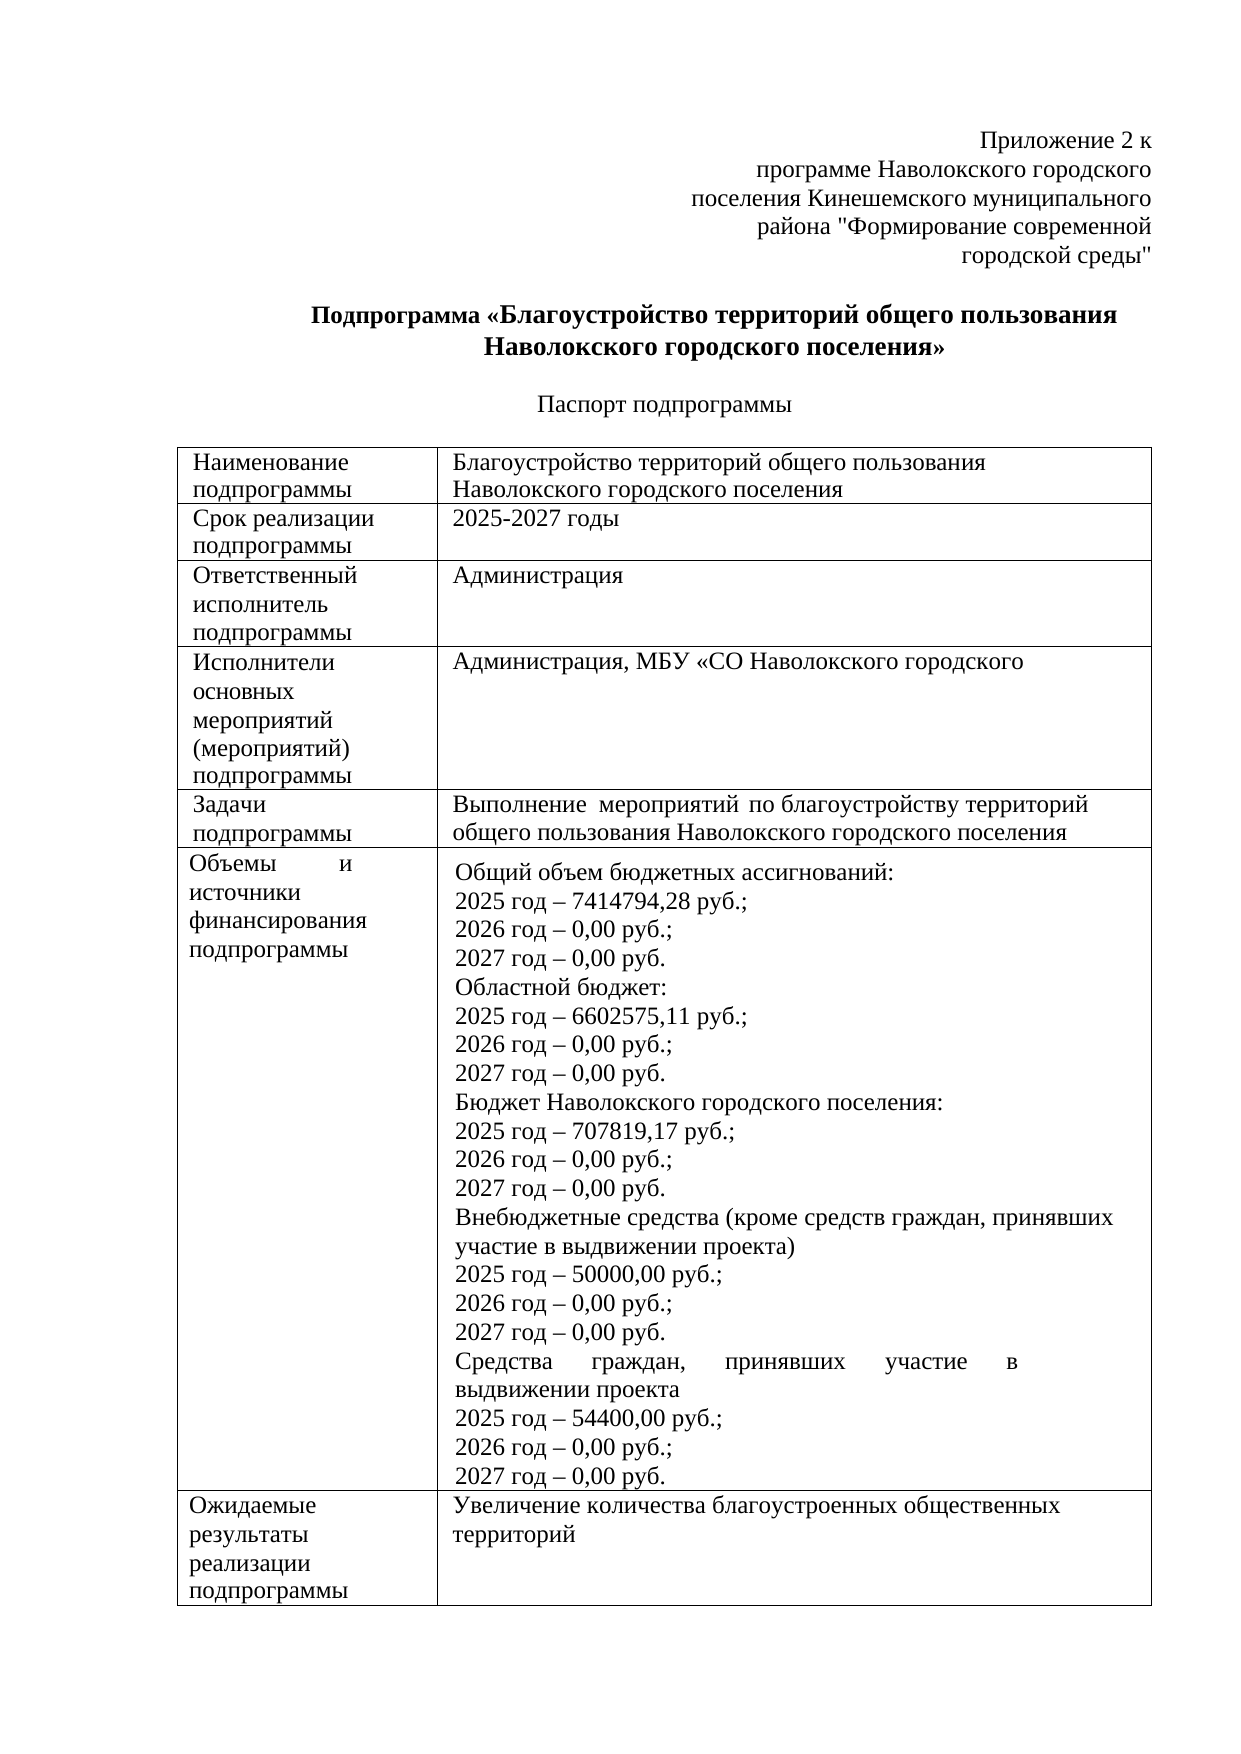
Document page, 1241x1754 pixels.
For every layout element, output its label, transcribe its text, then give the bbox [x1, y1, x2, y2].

table_cell Ответственный исполнитель подпрограммы [178, 561, 437, 646]
table_cell Увеличение количества благоустроенных общественных территорий [438, 1491, 1151, 1604]
table_cell Администрация [438, 561, 1151, 646]
table_cell Выполнение мероприятий по благоустройству территорий общего пользования Наволокского городского поселения [438, 790, 1151, 847]
table_cell Объемы и источники финансирования подпрограммы [178, 848, 437, 1489]
table_cell Администрация, МБУ «СО Наволокского городского [438, 647, 1151, 789]
table_cell Задачи подпрограммы [178, 790, 437, 847]
text Подпрограмма «Благоустройство территорий общего пользования Наволокского городского поселения» [311, 299, 1152, 361]
table_header Наименование подпрограммы [178, 448, 437, 503]
table_cell Ожидаемые результаты реализации подпрограммы [178, 1491, 437, 1604]
text Паспорт подпрограммы [177, 389, 1152, 418]
table_cell Общий объем бюджетных ассигнований: 2025 год – 7414794,28 руб.; 2026 год – 0,00 руб.; 2027 год – 0,00 руб. Областной бюджет: 2025 год – 6602575,11 руб.; 2026 год – 0,00 руб.; 2027 год – 0,00 руб. Бюджет Наволокского городского поселения: 2025 год – 707819,17 руб.; 2026 год – 0,00 руб.; 2027 год – 0,00 руб. Внебюджетные средства (кроме средств граждан, принявших участие в выдвижении проекта) 2025 год – 50000,00 руб.; 2026 год – 0,00 руб.; 2027 год – 0,00 руб. Средства граждан, принявших участие в выдвижении проекта 2025 год – 54400,00 руб.; 2026 год – 0,00 руб.; 2027 год – 0,00 руб. [438, 848, 1151, 1489]
text Приложение 2 к программе Наволокского городского поселения Кинешемского муниципального района "Формирование современной городской среды" [671, 125, 1152, 269]
table_cell Исполнители основных мероприятий (мероприятий) подпрограммы [178, 647, 437, 789]
table_header Благоустройство территорий общего пользования Наволокского городского поселения [438, 448, 1151, 503]
table_cell Срок реализации подпрограммы [178, 504, 437, 559]
table_cell 2025-2027 годы [438, 504, 1151, 559]
